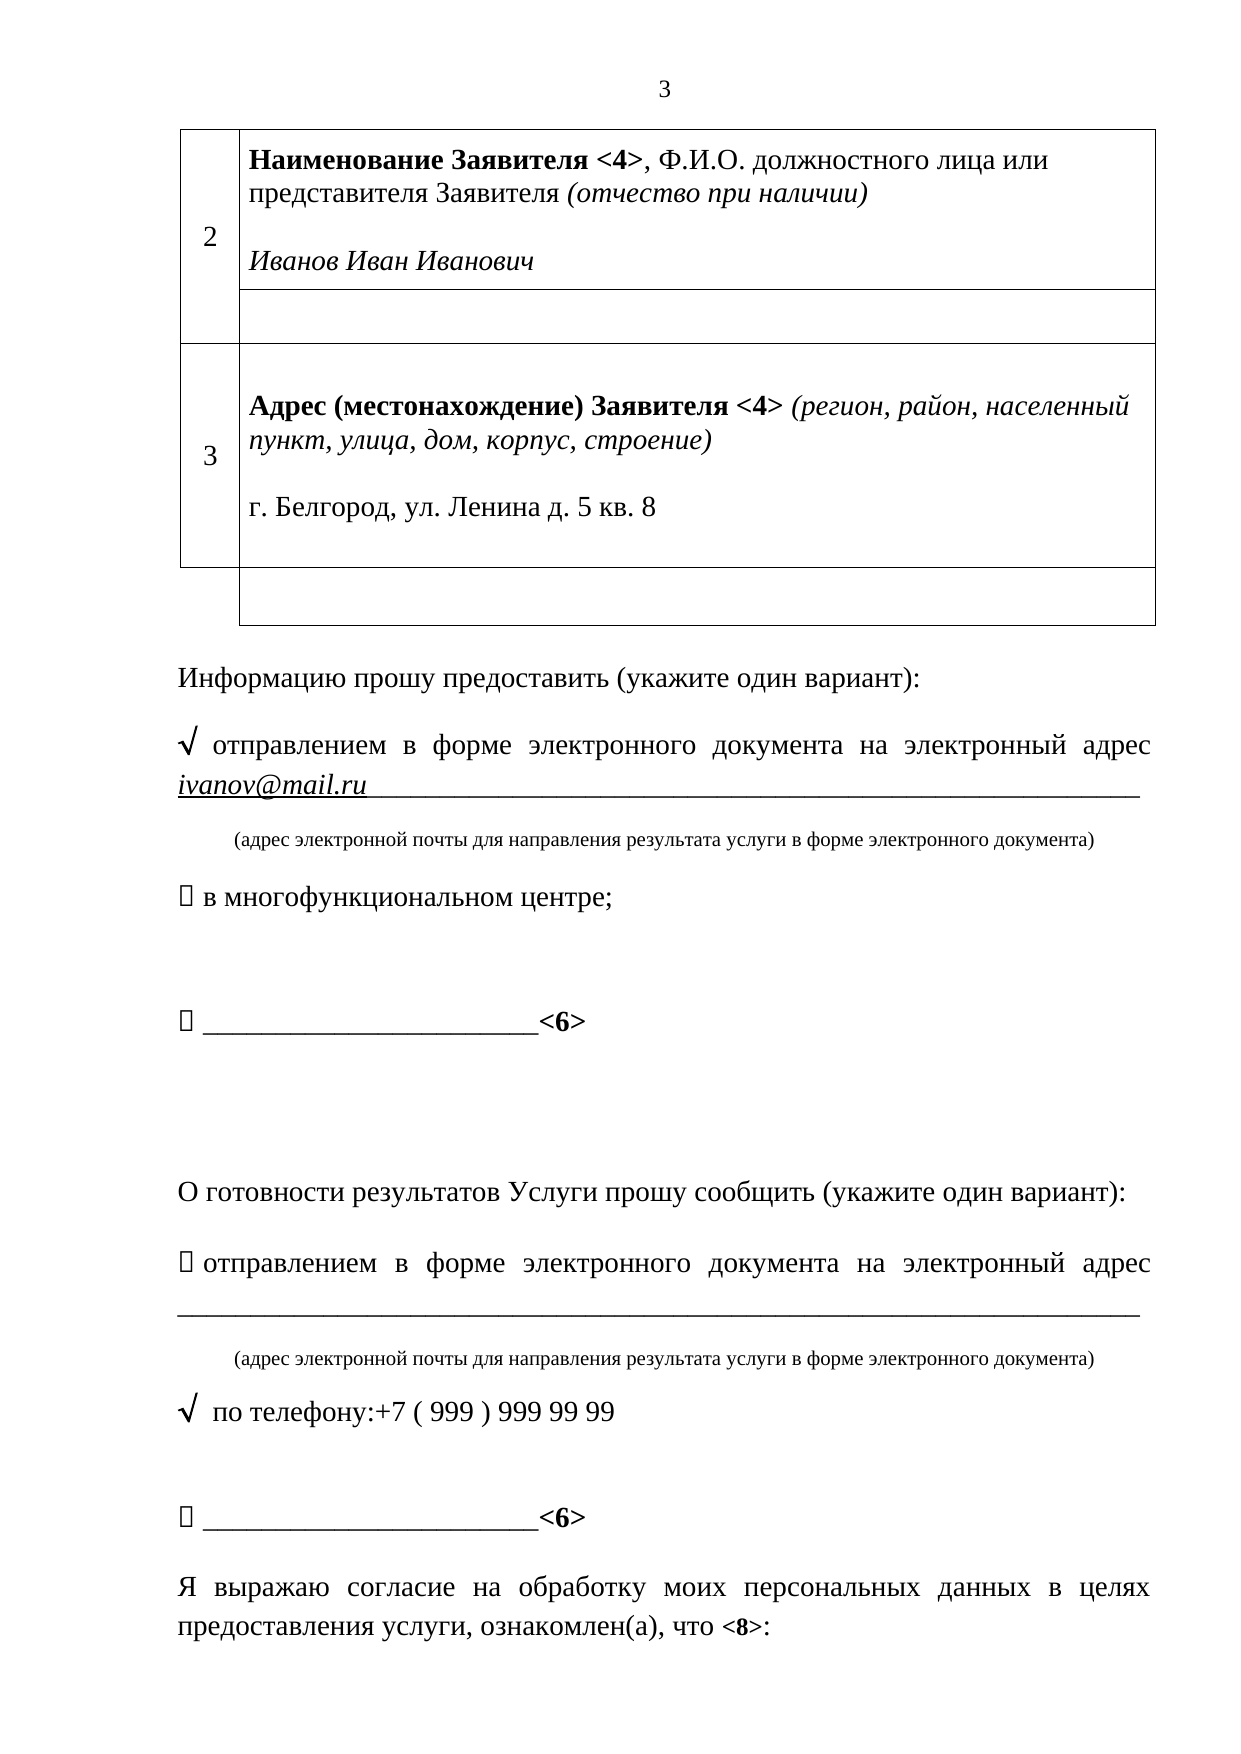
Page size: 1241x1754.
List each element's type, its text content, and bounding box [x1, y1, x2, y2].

text  отправлением в форме электронного документа на электронный адрес __________________________________________________________________ [177, 1242, 1152, 1320]
text отправлением в форме электронного документа на электронный адрес ivanov@mail.ru_____________________________________________________ [177, 727, 1152, 801]
text О готовности результатов Услуги прошу сообщить (укажите один вариант): [177, 1174, 1152, 1208]
text по телефону:+7 ( 999 ) 999 99 99 [177, 1394, 1152, 1429]
table_cell [240, 290, 1155, 342]
text  в многофункциональном центре; [177, 875, 1152, 914]
text Я выражаю согласие на обработку моих персональных данных в целях предоставления услуги, ознакомлен(а), что <8>: [177, 1569, 1152, 1642]
text (адрес электронной почты для направления результата услуги в форме электронного документа) [177, 826, 1152, 851]
table_cell [240, 568, 1155, 625]
text Информацию прошу предоставить (укажите один вариант): [177, 660, 1152, 693]
text  _______________________<6> [177, 1496, 1152, 1536]
table_cell 2 [181, 130, 239, 342]
table_cell Наименование Заявителя <4>, Ф.И.О. должностного лица или представителя Заявителя (отчество при наличии) Иванов Иван Иванович [240, 130, 1155, 288]
table_cell Адрес (местонахождение) Заявителя <4> (регион, район, населенный пункт, улица, дом, корпус, строение) г. Белгород, ул. Ленина д. 5 кв. 8 [240, 344, 1155, 567]
text  _______________________<6> [177, 1001, 1152, 1040]
text (адрес электронной почты для направления результата услуги в форме электронного документа) [177, 1346, 1152, 1370]
table_cell 3 [181, 344, 239, 567]
